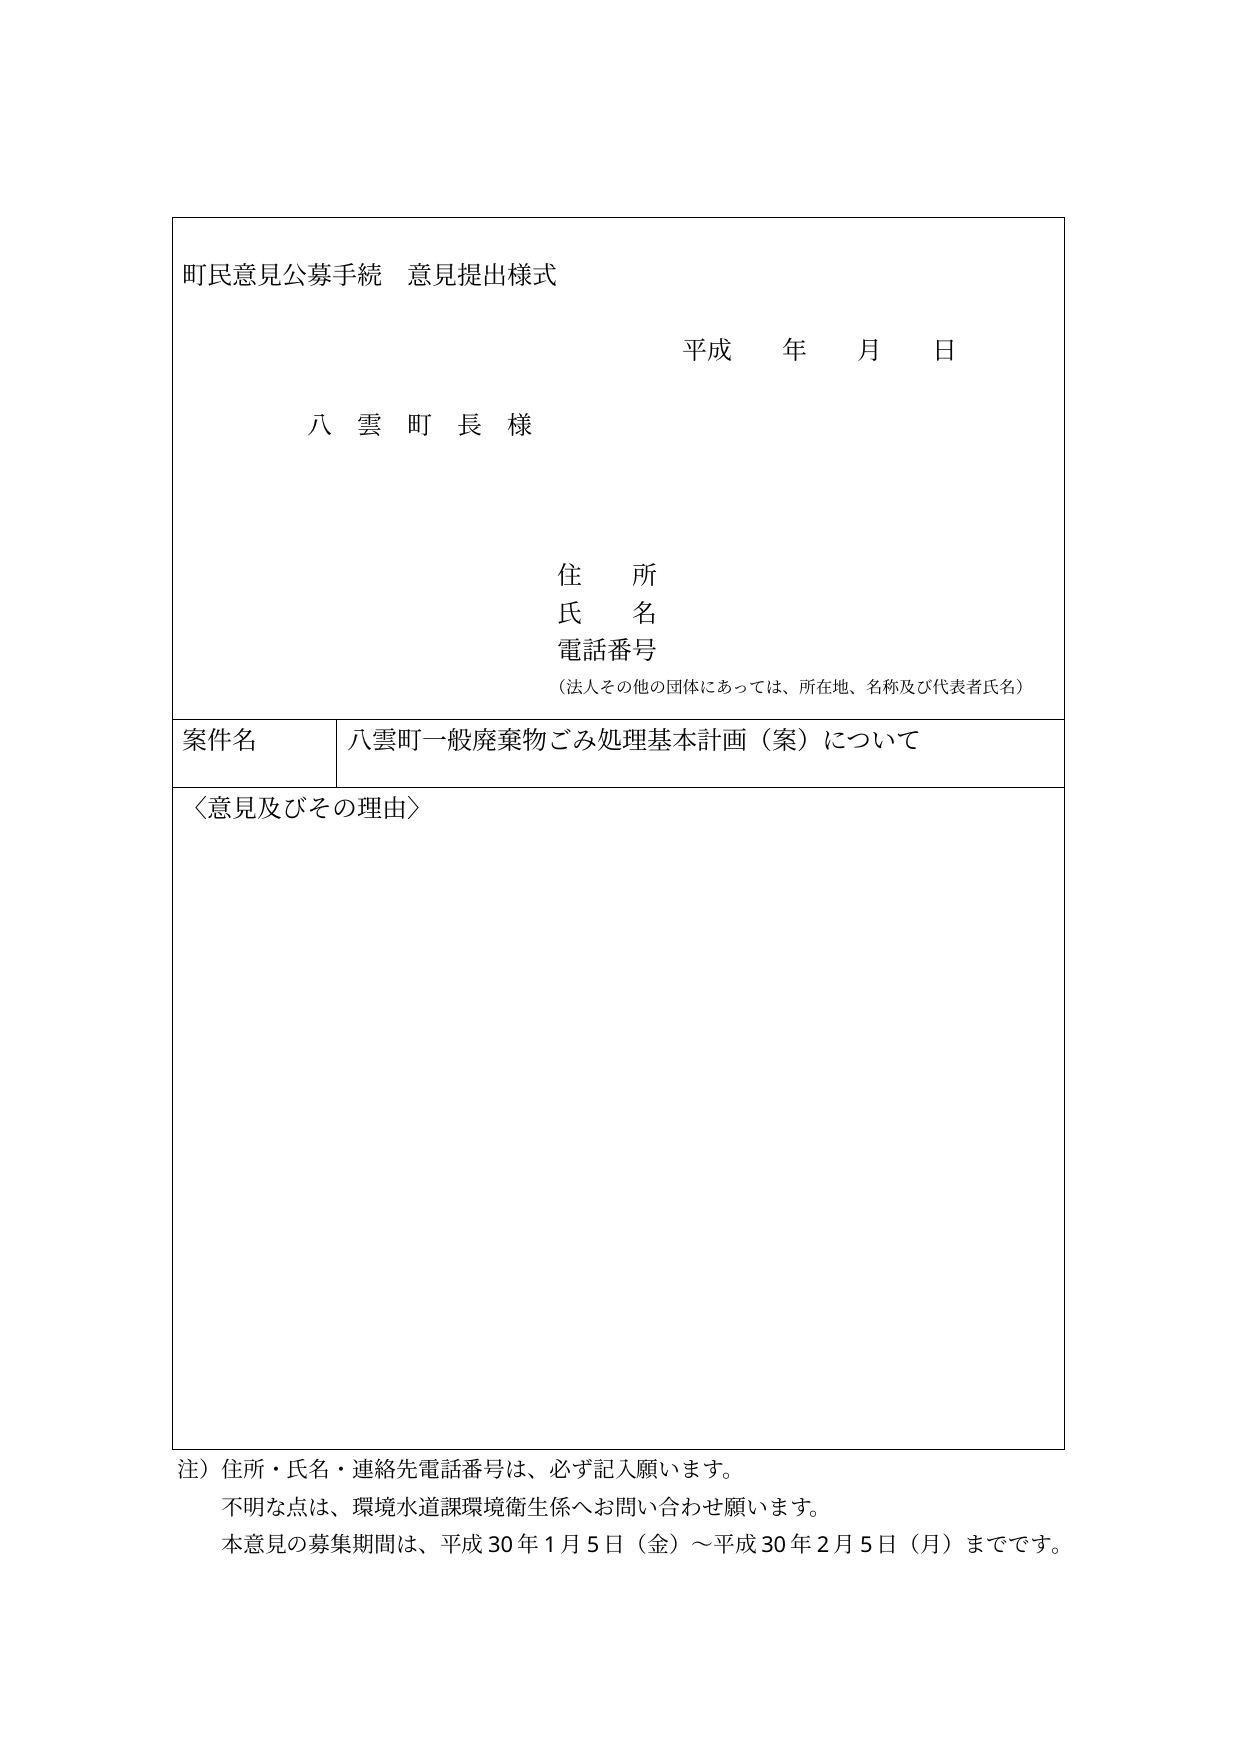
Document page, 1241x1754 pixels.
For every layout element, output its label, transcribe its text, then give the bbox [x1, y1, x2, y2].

table_cell 〈意見及びその理由〉 [173, 788, 1064, 1448]
table_cell 案件名 [173, 720, 336, 787]
text 不明な点は、環境水道課環境衛生係へお問い合わせ願います。 [177, 1487, 1063, 1524]
text 本意見の募集期間は、平成30年1月5日（金）～平成30年2月5日（月）までです。 [177, 1524, 1063, 1562]
table_cell 八雲町一般廃棄物ごみ処理基本計画（案）について [337, 720, 1064, 787]
table_header 町民意見公募手続 意見提出様式 平成 年 月 日 八 雲 町 長 様 住 所 氏 名 電話番号 （法人その他の団体にあっては、所在地、名称及び代表者氏名） [173, 218, 1064, 719]
text 注）住所・氏名・連絡先電話番号は、必ず記入願います。 [177, 1450, 1063, 1487]
